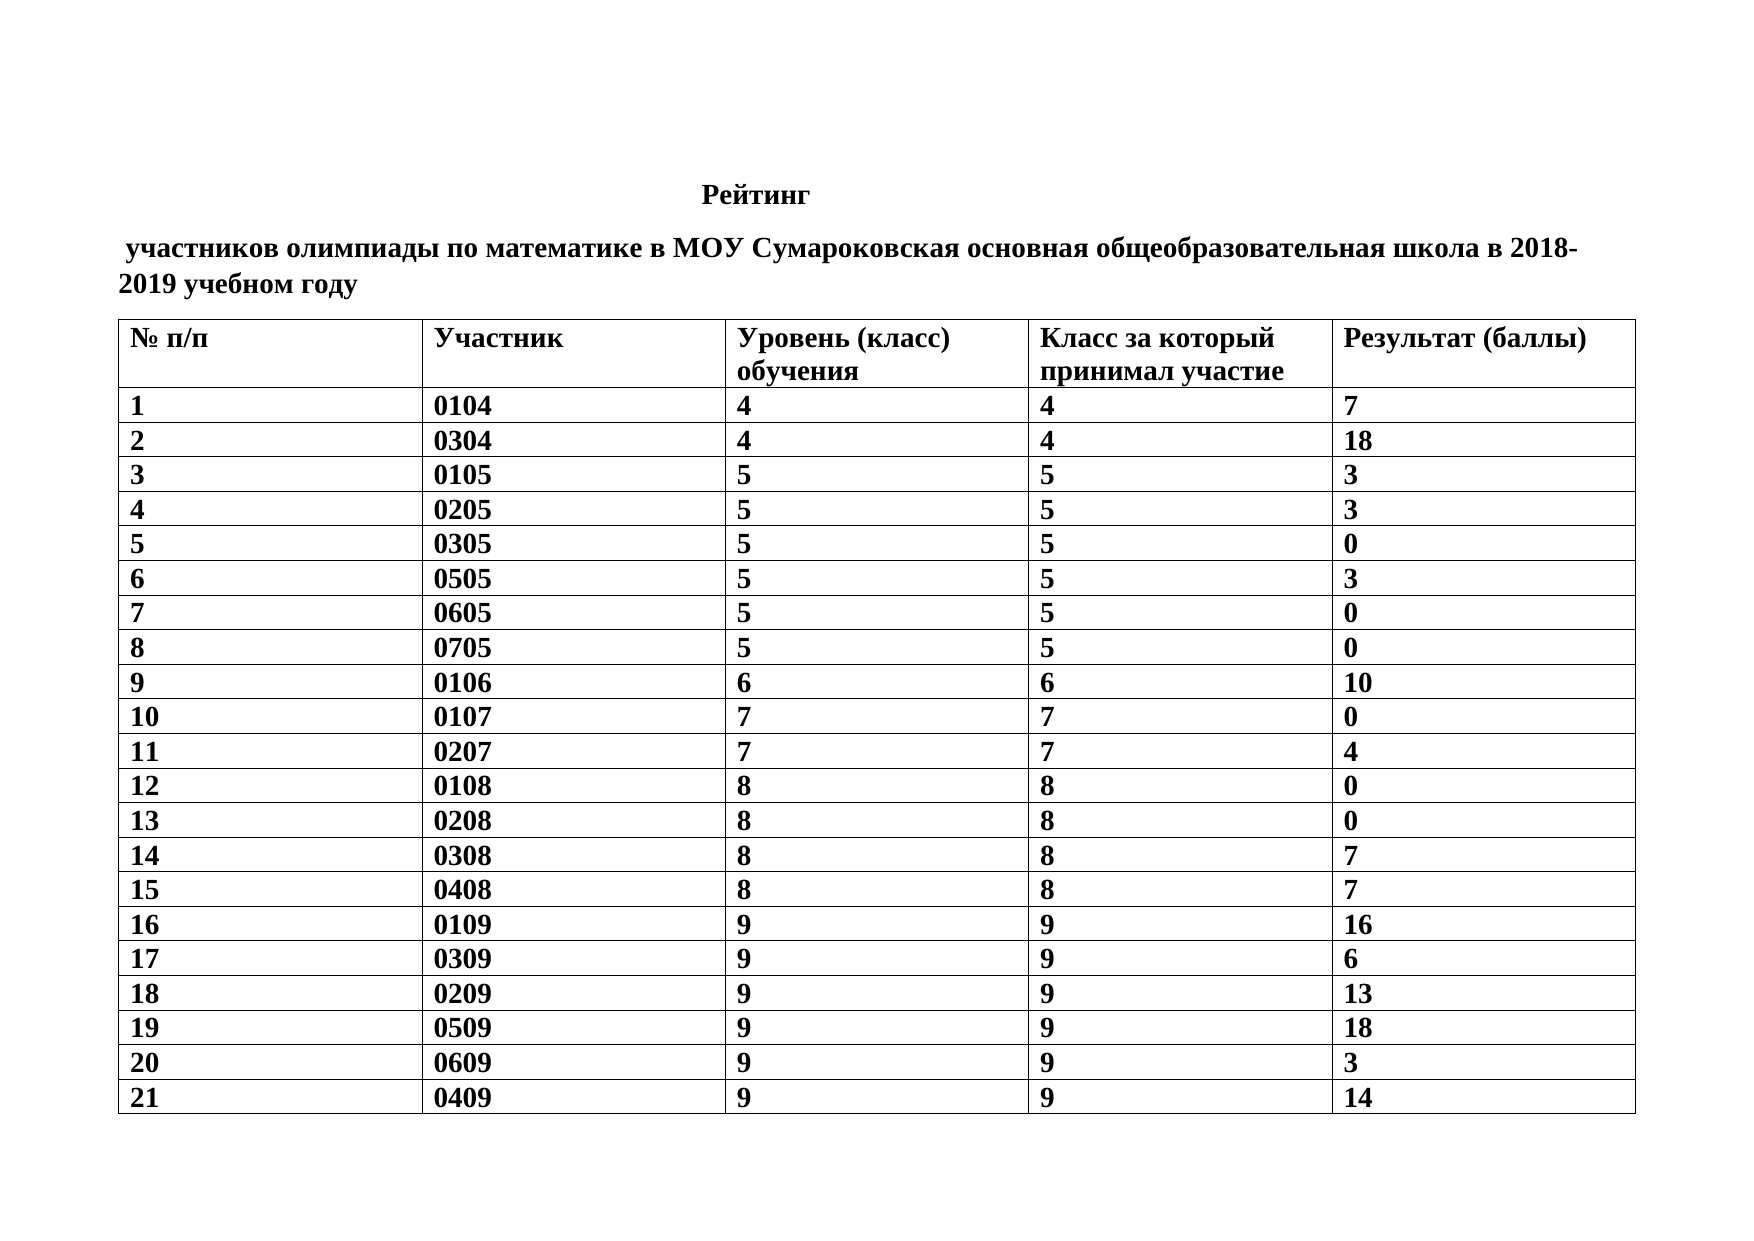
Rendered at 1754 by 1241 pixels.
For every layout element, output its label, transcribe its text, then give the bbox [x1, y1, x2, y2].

table_cell 9 [726, 976, 1028, 1009]
table_cell 6 [119, 561, 422, 594]
table_cell 16 [1333, 907, 1635, 940]
table_cell 0705 [423, 630, 725, 664]
table_cell 5 [726, 457, 1028, 491]
table_cell 0107 [423, 699, 725, 733]
table_cell 5 [119, 526, 422, 560]
table_cell 8 [726, 769, 1028, 802]
table_cell 9 [726, 1045, 1028, 1079]
table_cell 14 [119, 838, 422, 871]
table_cell 11 [119, 734, 422, 767]
table_cell 4 [1333, 734, 1635, 767]
table_cell 9 [1029, 941, 1332, 975]
table_cell 0605 [423, 596, 725, 629]
table_cell 7 [1029, 734, 1332, 767]
table_cell 0 [1333, 596, 1635, 629]
table_cell 4 [1029, 423, 1332, 456]
table_cell 9 [1029, 1011, 1332, 1044]
table_cell 5 [726, 526, 1028, 560]
table_cell 6 [1029, 665, 1332, 698]
table_cell 10 [1333, 665, 1635, 698]
table_header Уровень (класс) обучения [726, 320, 1028, 387]
table_cell 5 [1029, 561, 1332, 594]
table_cell 0207 [423, 734, 725, 767]
table_cell 0505 [423, 561, 725, 594]
table_cell 21 [119, 1080, 422, 1113]
table_cell 8 [1029, 803, 1332, 837]
table_cell 0409 [423, 1080, 725, 1113]
table_cell 0104 [423, 388, 725, 422]
table_cell 0105 [423, 457, 725, 491]
table_header Класс за который принимал участие [1029, 320, 1332, 387]
table_cell 0208 [423, 803, 725, 837]
table_cell 5 [1029, 596, 1332, 629]
table_cell 0 [1333, 630, 1635, 664]
table_cell 9 [726, 941, 1028, 975]
table_cell 8 [1029, 838, 1332, 871]
table_cell 18 [1333, 423, 1635, 456]
table_cell 9 [1029, 907, 1332, 940]
table_cell 8 [726, 803, 1028, 837]
table_cell 7 [119, 596, 422, 629]
table_cell 18 [1333, 1011, 1635, 1044]
table_cell 7 [726, 734, 1028, 767]
table_cell 3 [1333, 492, 1635, 525]
table_cell 9 [119, 665, 422, 698]
table_cell 7 [1029, 699, 1332, 733]
table_cell 7 [1333, 872, 1635, 906]
table_cell 3 [1333, 457, 1635, 491]
table_cell 0205 [423, 492, 725, 525]
table_cell 0305 [423, 526, 725, 560]
table_cell 17 [119, 941, 422, 975]
table_cell 0109 [423, 907, 725, 940]
table_cell 6 [726, 665, 1028, 698]
table_cell 4 [119, 492, 422, 525]
table_cell 0509 [423, 1011, 725, 1044]
table_cell 7 [726, 699, 1028, 733]
table_cell 0 [1333, 526, 1635, 560]
table_cell 2 [119, 423, 422, 456]
table_cell 7 [1333, 838, 1635, 871]
table_cell 5 [726, 596, 1028, 629]
table_cell 6 [1333, 941, 1635, 975]
table_cell 5 [1029, 492, 1332, 525]
table_cell 15 [119, 872, 422, 906]
table_cell 9 [1029, 976, 1332, 1009]
table_cell 9 [726, 1080, 1028, 1113]
table_cell 4 [726, 423, 1028, 456]
text участников олимпиады по математике в МОУ Сумароковская основная общеобразовательная школа в 2018-2019 учебном году [118, 230, 1636, 300]
table_cell 3 [1333, 561, 1635, 594]
table_cell 19 [119, 1011, 422, 1044]
table_cell 9 [726, 1011, 1028, 1044]
table_cell 4 [1029, 388, 1332, 422]
table_cell 1 [119, 388, 422, 422]
table_cell 3 [1333, 1045, 1635, 1079]
table_cell 9 [726, 907, 1028, 940]
table_cell 5 [726, 561, 1028, 594]
table_cell 4 [726, 388, 1028, 422]
table_cell 7 [1333, 388, 1635, 422]
table_cell 0304 [423, 423, 725, 456]
text Рейтинг [118, 177, 1636, 211]
table_cell 0209 [423, 976, 725, 1009]
table_cell 0 [1333, 803, 1635, 837]
table_cell 10 [119, 699, 422, 733]
table_cell 9 [1029, 1080, 1332, 1113]
table_cell 13 [119, 803, 422, 837]
table_cell 0309 [423, 941, 725, 975]
table_cell 20 [119, 1045, 422, 1079]
table_cell 0 [1333, 769, 1635, 802]
table_cell 0408 [423, 872, 725, 906]
table_cell 16 [119, 907, 422, 940]
table_cell 0108 [423, 769, 725, 802]
table_cell 5 [1029, 526, 1332, 560]
table_cell 3 [119, 457, 422, 491]
table_cell 9 [1029, 1045, 1332, 1079]
table_cell 14 [1333, 1080, 1635, 1113]
table_cell 5 [726, 492, 1028, 525]
table_cell 5 [726, 630, 1028, 664]
table_cell 0609 [423, 1045, 725, 1079]
table_header № п/п [119, 320, 422, 387]
table_header Участник [423, 320, 725, 387]
table_cell 0106 [423, 665, 725, 698]
table_cell 12 [119, 769, 422, 802]
table_cell 5 [1029, 457, 1332, 491]
table_cell 0 [1333, 699, 1635, 733]
table_cell 5 [1029, 630, 1332, 664]
table_cell 18 [119, 976, 422, 1009]
table_cell 13 [1333, 976, 1635, 1009]
table_cell 0308 [423, 838, 725, 871]
table_cell 8 [1029, 769, 1332, 802]
table_cell 8 [726, 838, 1028, 871]
table_cell 8 [1029, 872, 1332, 906]
table_cell 8 [119, 630, 422, 664]
table_header Результат (баллы) [1333, 320, 1635, 387]
table_cell 8 [726, 872, 1028, 906]
